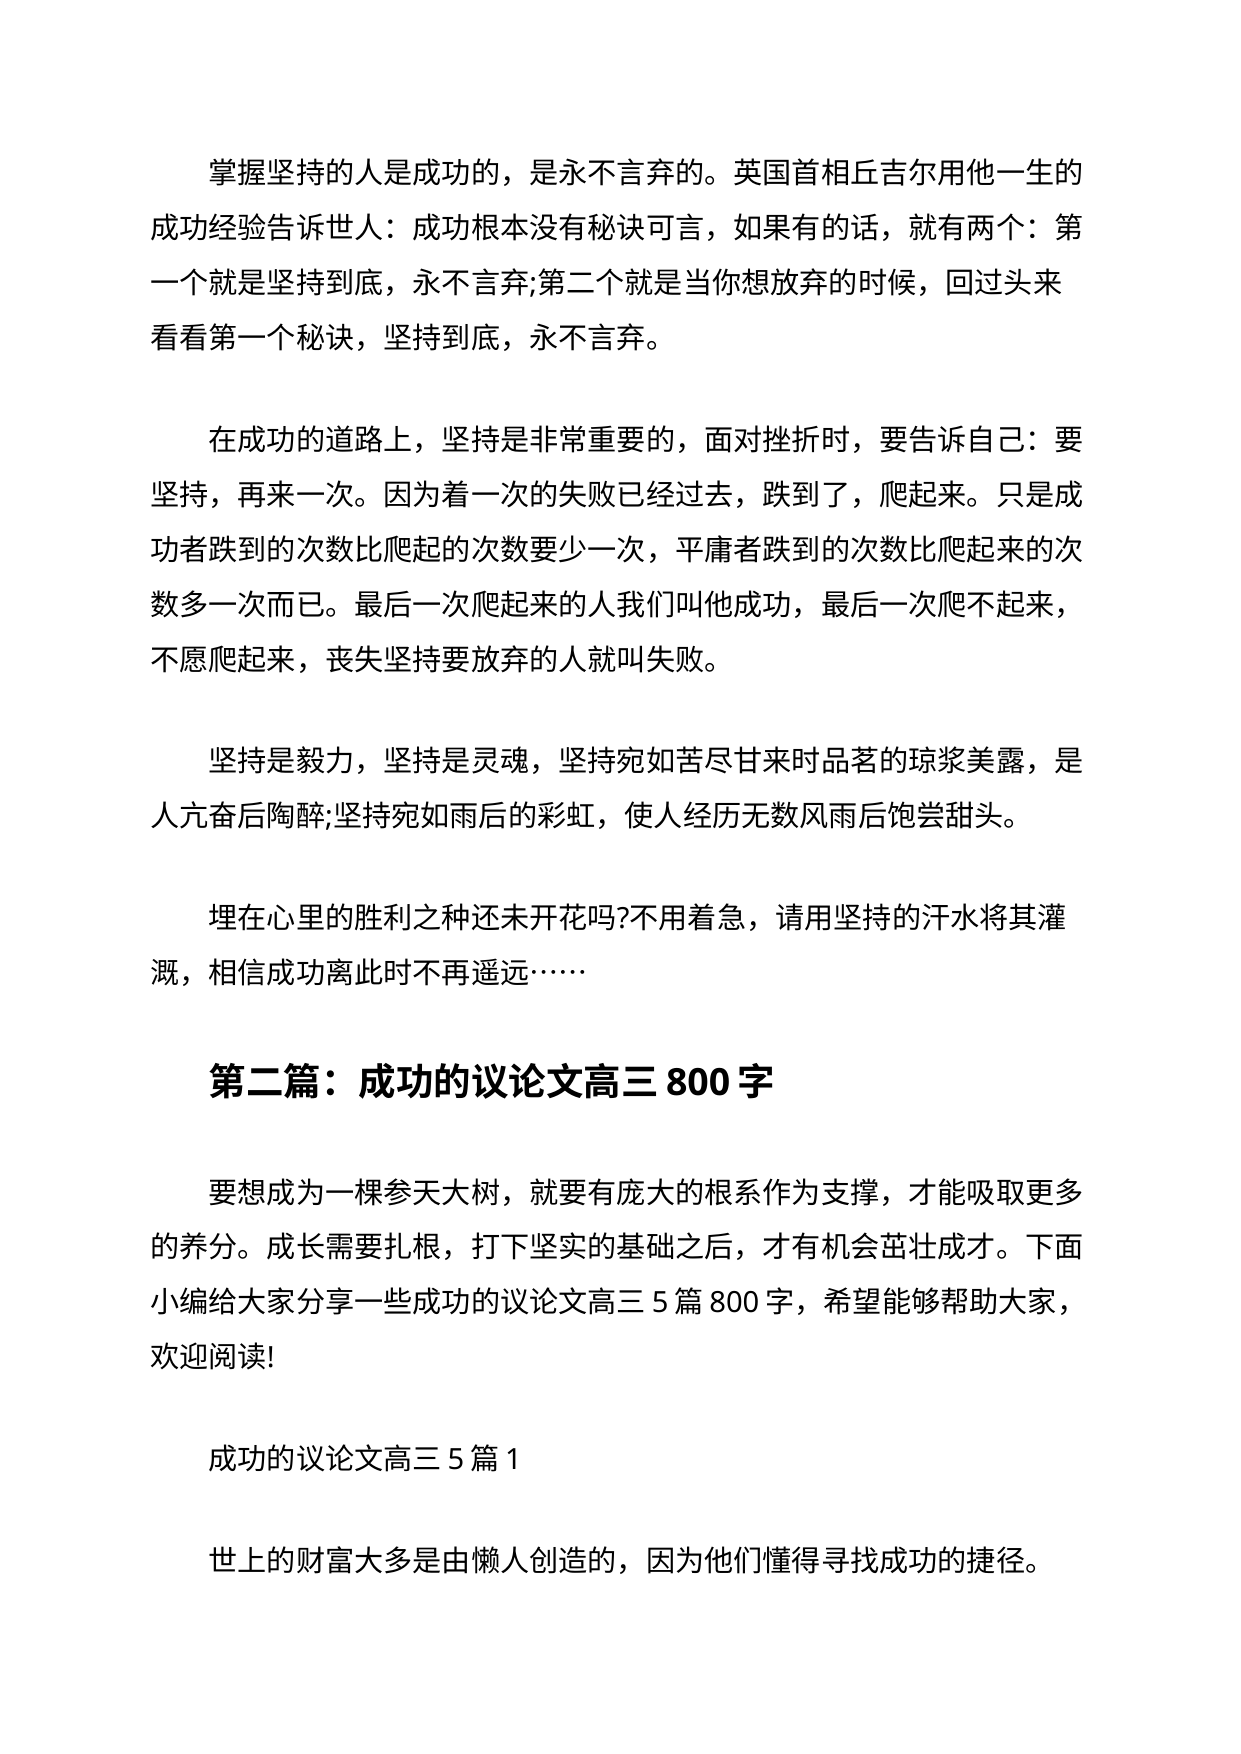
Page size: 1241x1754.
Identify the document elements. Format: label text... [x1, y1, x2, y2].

text 第二篇：成功的议论文高三800字 [150, 1052, 1090, 1106]
text 掌握坚持的人是成功的，是永不言弃的。英国首相丘吉尔用他一生的成功经验告诉世人：成功根本没有秘诀可言，如果有的话，就有两个：第一个就是坚持到底，永不言弃;第二个就是当你想放弃的时候，回过头来看看第一个秘诀，坚持到底，永不言弃。 [150, 150, 1090, 357]
text 要想成为一棵参天大树，就要有庞大的根系作为支撑，才能吸取更多的养分。成长需要扎根，打下坚实的基础之后，才有机会茁壮成才。下面小编给大家分享一些成功的议论文高三5篇800字，希望能够帮助大家，欢迎阅读! [150, 1169, 1090, 1376]
text 世上的财富大多是由懒人创造的，因为他们懂得寻找成功的捷径。 [150, 1538, 1090, 1580]
text 埋在心里的胜利之种还未开花吗?不用着急，请用坚持的汗水将其灌溉，相信成功离此时不再遥远…… [150, 895, 1090, 992]
text 在成功的道路上，坚持是非常重要的，面对挫折时，要告诉自己：要坚持，再来一次。因为着一次的失败已经过去，跌到了，爬起来。只是成功者跌到的次数比爬起的次数要少一次，平庸者跌到的次数比爬起来的次数多一次而已。最后一次爬起来的人我们叫他成功，最后一次爬不起来，不愿爬起来，丧失坚持要放弃的人就叫失败。 [150, 417, 1090, 678]
text 成功的议论文高三5篇1 [150, 1436, 1090, 1478]
text 坚持是毅力，坚持是灵魂，坚持宛如苦尽甘来时品茗的琼浆美露，是人亢奋后陶醉;坚持宛如雨后的彩虹，使人经历无数风雨后饱尝甜头。 [150, 738, 1090, 835]
